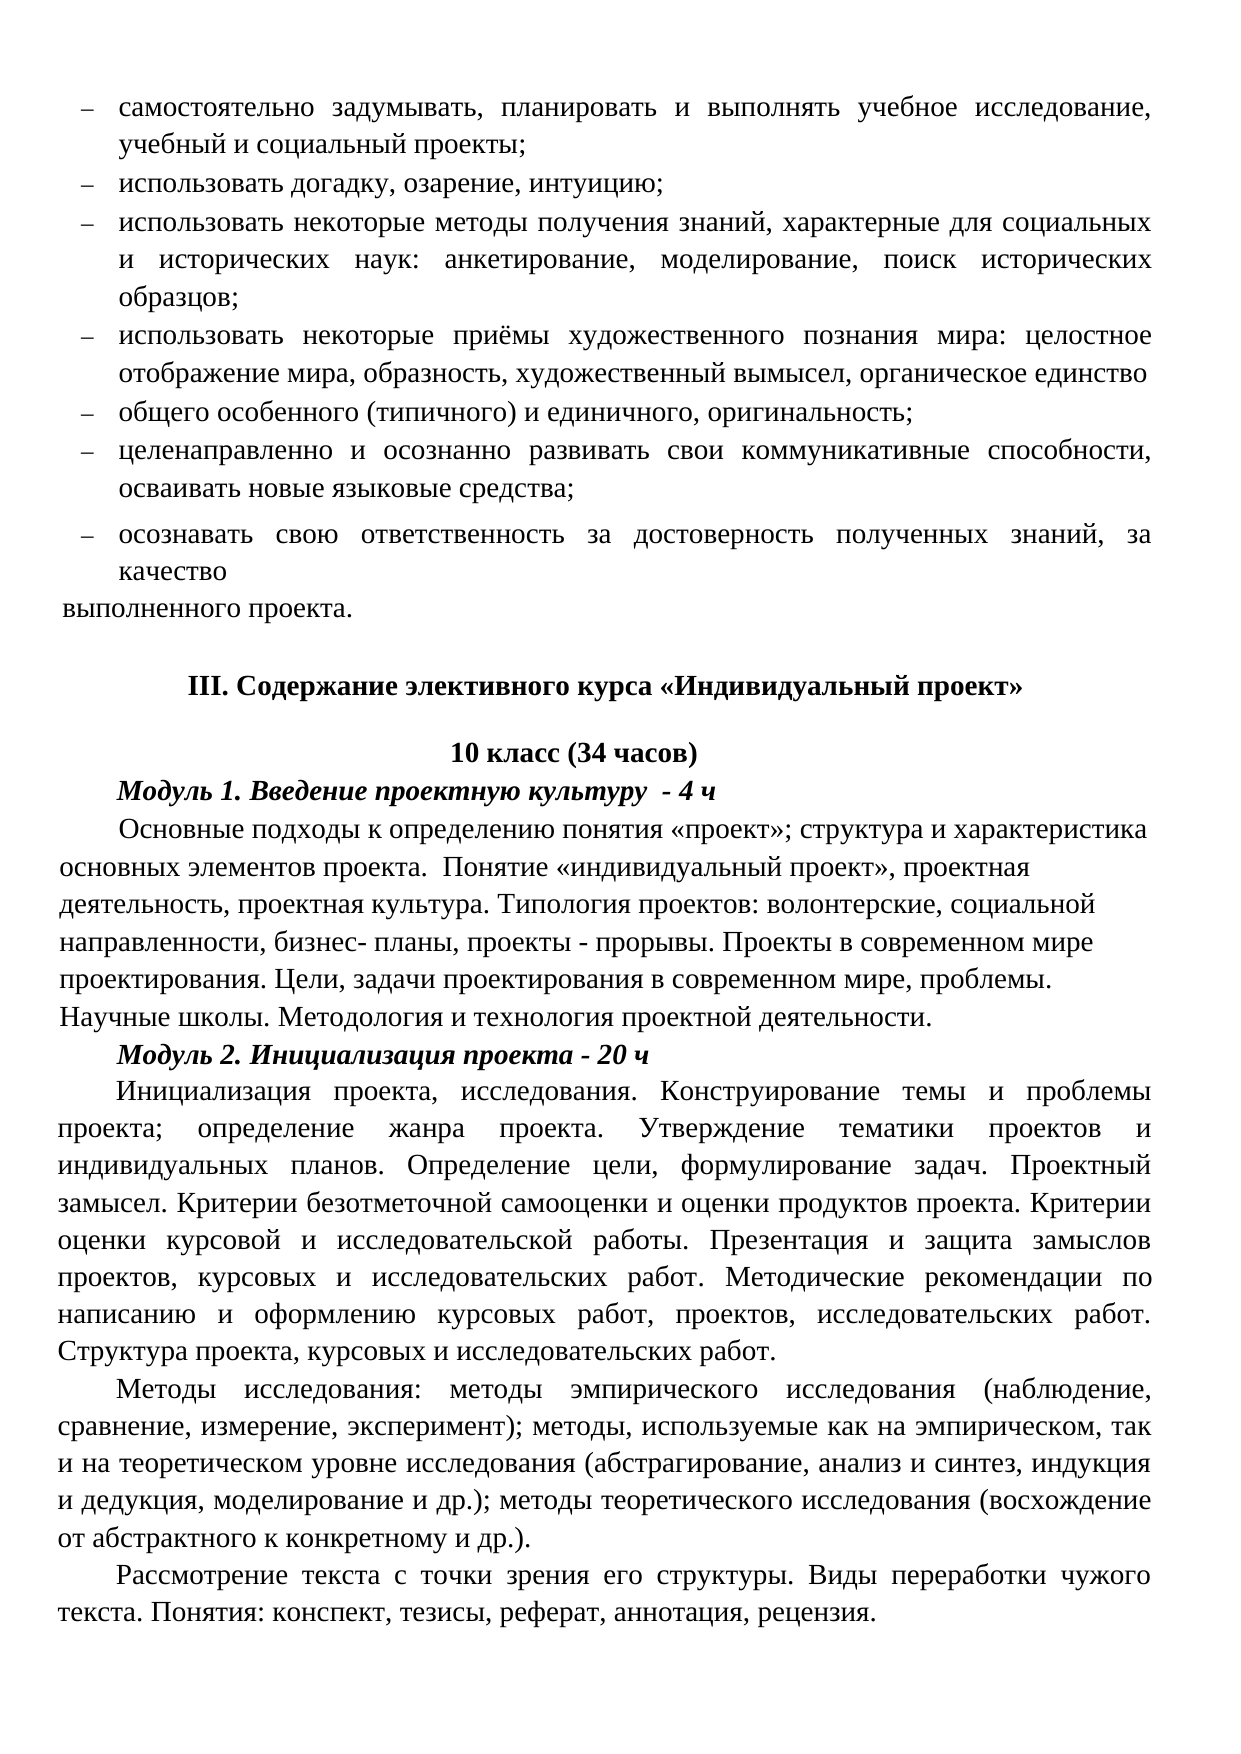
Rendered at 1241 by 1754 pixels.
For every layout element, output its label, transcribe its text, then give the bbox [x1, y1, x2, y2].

subtitle III. Содержание элективного курса «Индивидуальный проект» [187, 668, 1160, 701]
list осознавать свою ответственность за достоверность полученных знаний, за качество [81, 516, 1152, 586]
list целенаправленно и осознанно развивать свои коммуникативные способности, осваивать новые языковые средства; [81, 432, 1152, 503]
text Модуль 1. Введение проектную культуру - 4 ч [117, 773, 1160, 807]
text выполненного проекта. [62, 590, 1152, 624]
text Инициализация проекта, исследования. Конструирование темы и проблемы проекта; определение жанра проекта. Утверждение тематики проектов и индивидуальных планов. Определение цели, формулирование задач. Проектный замысел. Критерии безотметочной самооценки и оценки продуктов проекта. Критерии оценки курсовой и исследовательской работы. Презентация и защита замыслов проектов, курсовых и исследовательских работ. Методические рекомендации по написанию и оформлению курсовых работ, проектов, исследовательских работ. Структура проекта, курсовых и исследовательских работ. [57, 1073, 1152, 1367]
list использовать догадку, озарение, интуицию; [81, 165, 1152, 198]
list общего особенного (типичного) и единичного, оригинальность; [81, 394, 1152, 427]
text Методы исследования: методы эмпирического исследования (наблюдение, сравнение, измерение, эксперимент); методы, используемые как на эмпирическом, так и на теоретическом уровне исследования (абстрагирование, анализ и синтез, индукция и дедукция, моделирование и др.); методы теоретического исследования (восхождение от абстрактного к конкретному и др.). [57, 1371, 1152, 1553]
text Основные подходы к определению понятия «проект»; структура и характеристика основных элементов проекта. Понятие «индивидуальный проект», проектная деятельность, проектная культура. Типология проектов: волонтерские, социальной направленности, бизнес- планы, проекты - прорывы. Проекты в современном мире проектирования. Цели, задачи проектирования в современном мире, проблемы. Научные школы. Методология и технология проектной деятельности. [59, 811, 1160, 1032]
list использовать некоторые методы получения знаний, характерные для социальных и исторических наук: анкетирование, моделирование, поиск исторических образцов; [81, 204, 1152, 312]
list использовать некоторые приёмы художественного познания мира: целостное отображение мира, образность, художественный вымысел, органическое единство [81, 317, 1152, 388]
subtitle 10 класс (34 часов) [110, 735, 1037, 769]
subtitle Модуль 2. Инициализация проекта - 20 ч [117, 1037, 1037, 1071]
text Рассмотрение текста с точки зрения его структуры. Виды переработки чужого текста. Понятия: конспект, тезисы, реферат, аннотация, рецензия. [57, 1557, 1152, 1628]
list самостоятельно задумывать, планировать и выполнять учебное исследование, учебный и социальный проекты; [81, 89, 1152, 160]
